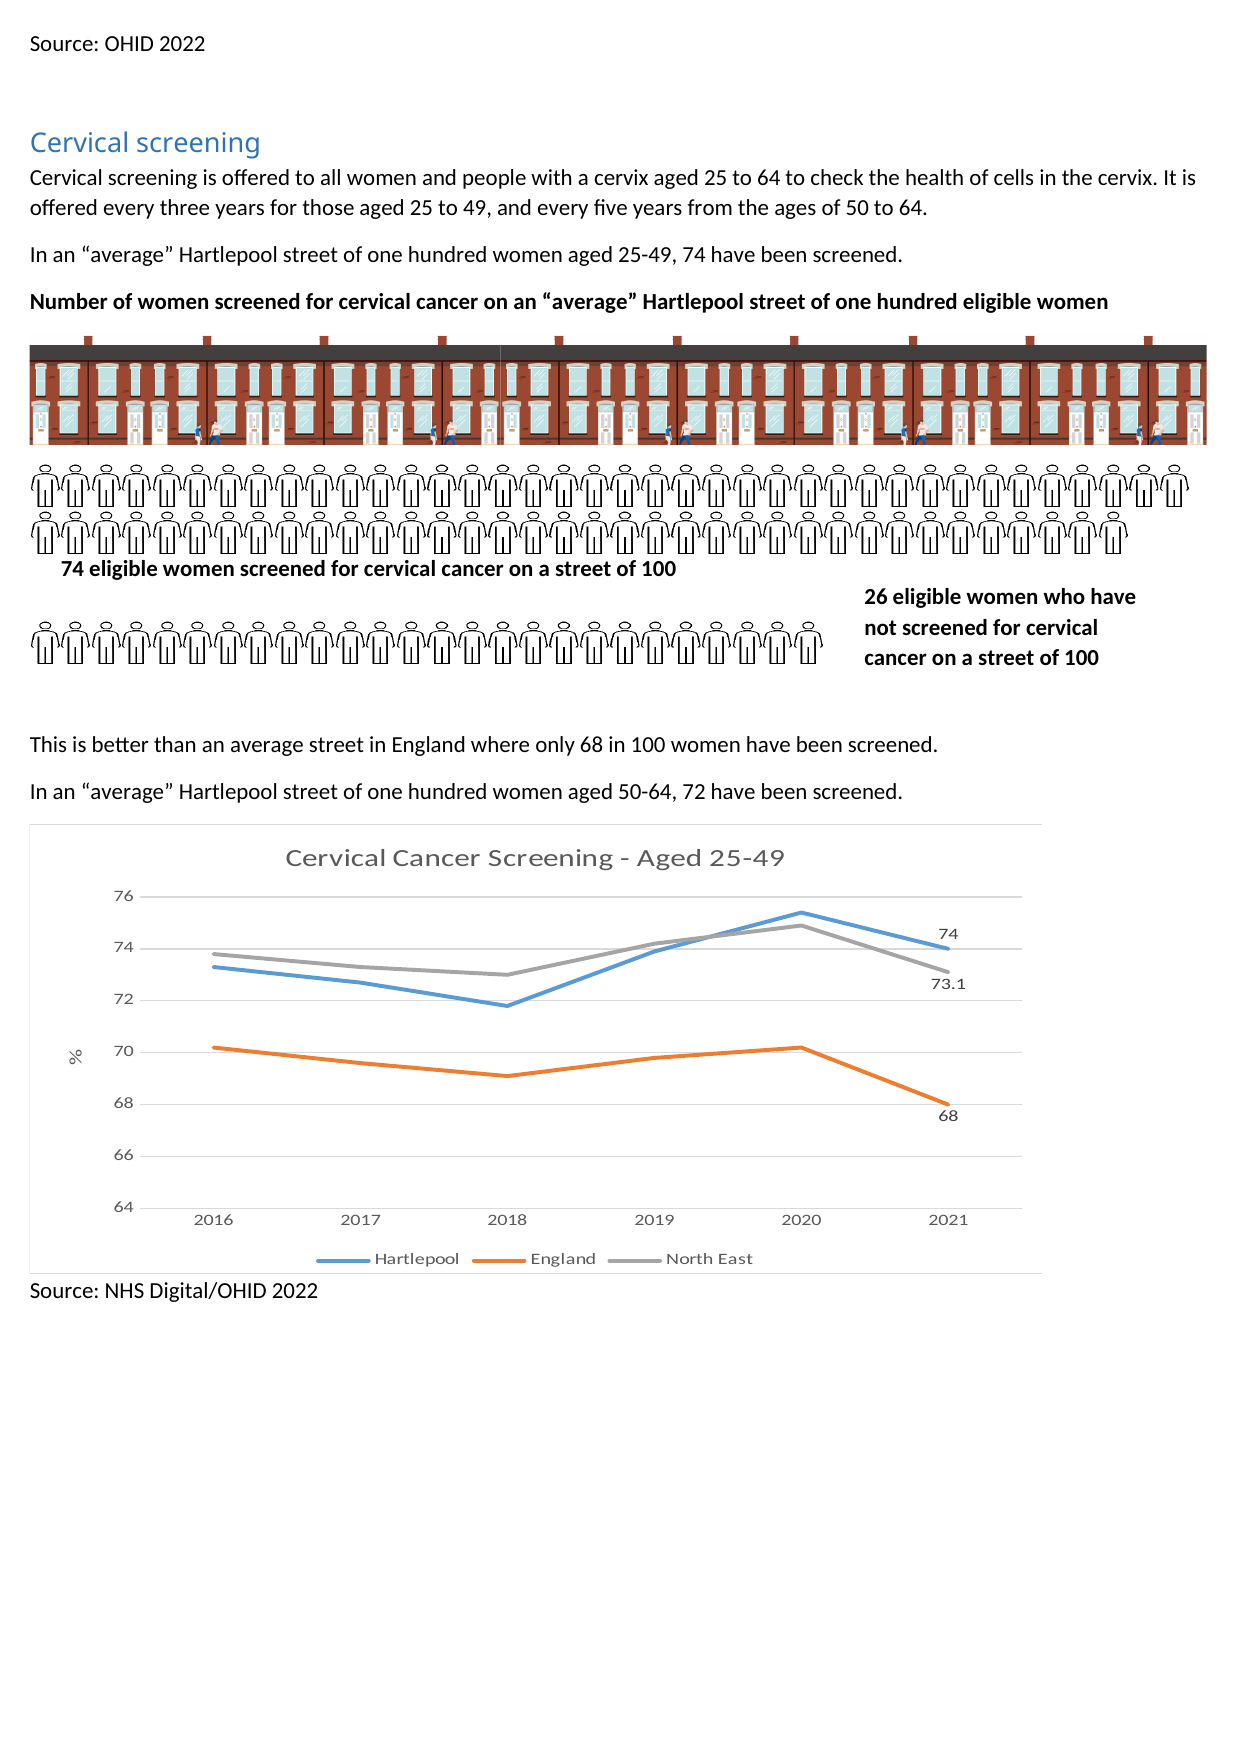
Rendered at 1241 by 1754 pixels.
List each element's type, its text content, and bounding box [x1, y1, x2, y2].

text This is better than an average street in England where only 68 in 100 women have been screened. [29, 731, 1211, 758]
text Source: OHID 2022 [29, 29, 1211, 58]
text Source: NHS Digital/OHID 2022 [29, 1276, 1211, 1304]
text In an “average” Hartlepool street of one hundred women aged 25-49, 74 have been screened. [29, 240, 1211, 268]
picture [29, 510, 1129, 555]
subtitle Cervical screening [29, 123, 1211, 160]
text Cervical screening is offered to all women and people with a cervix aged 25 to 64 to check the health of cells in the cervix. It is offered every three years for those aged 25 to 49, and every five years from the ages of 50 to 64. [29, 163, 1211, 221]
text Number of women screened for cervical cancer on an “average” Hartlepool street of one hundred eligible women [29, 287, 1211, 315]
picture [29, 463, 1190, 508]
picture [29, 333, 1207, 445]
text In an “average” Hartlepool street of one hundred women aged 50-64, 72 have been screened. [29, 777, 1211, 805]
picture [29, 620, 824, 665]
